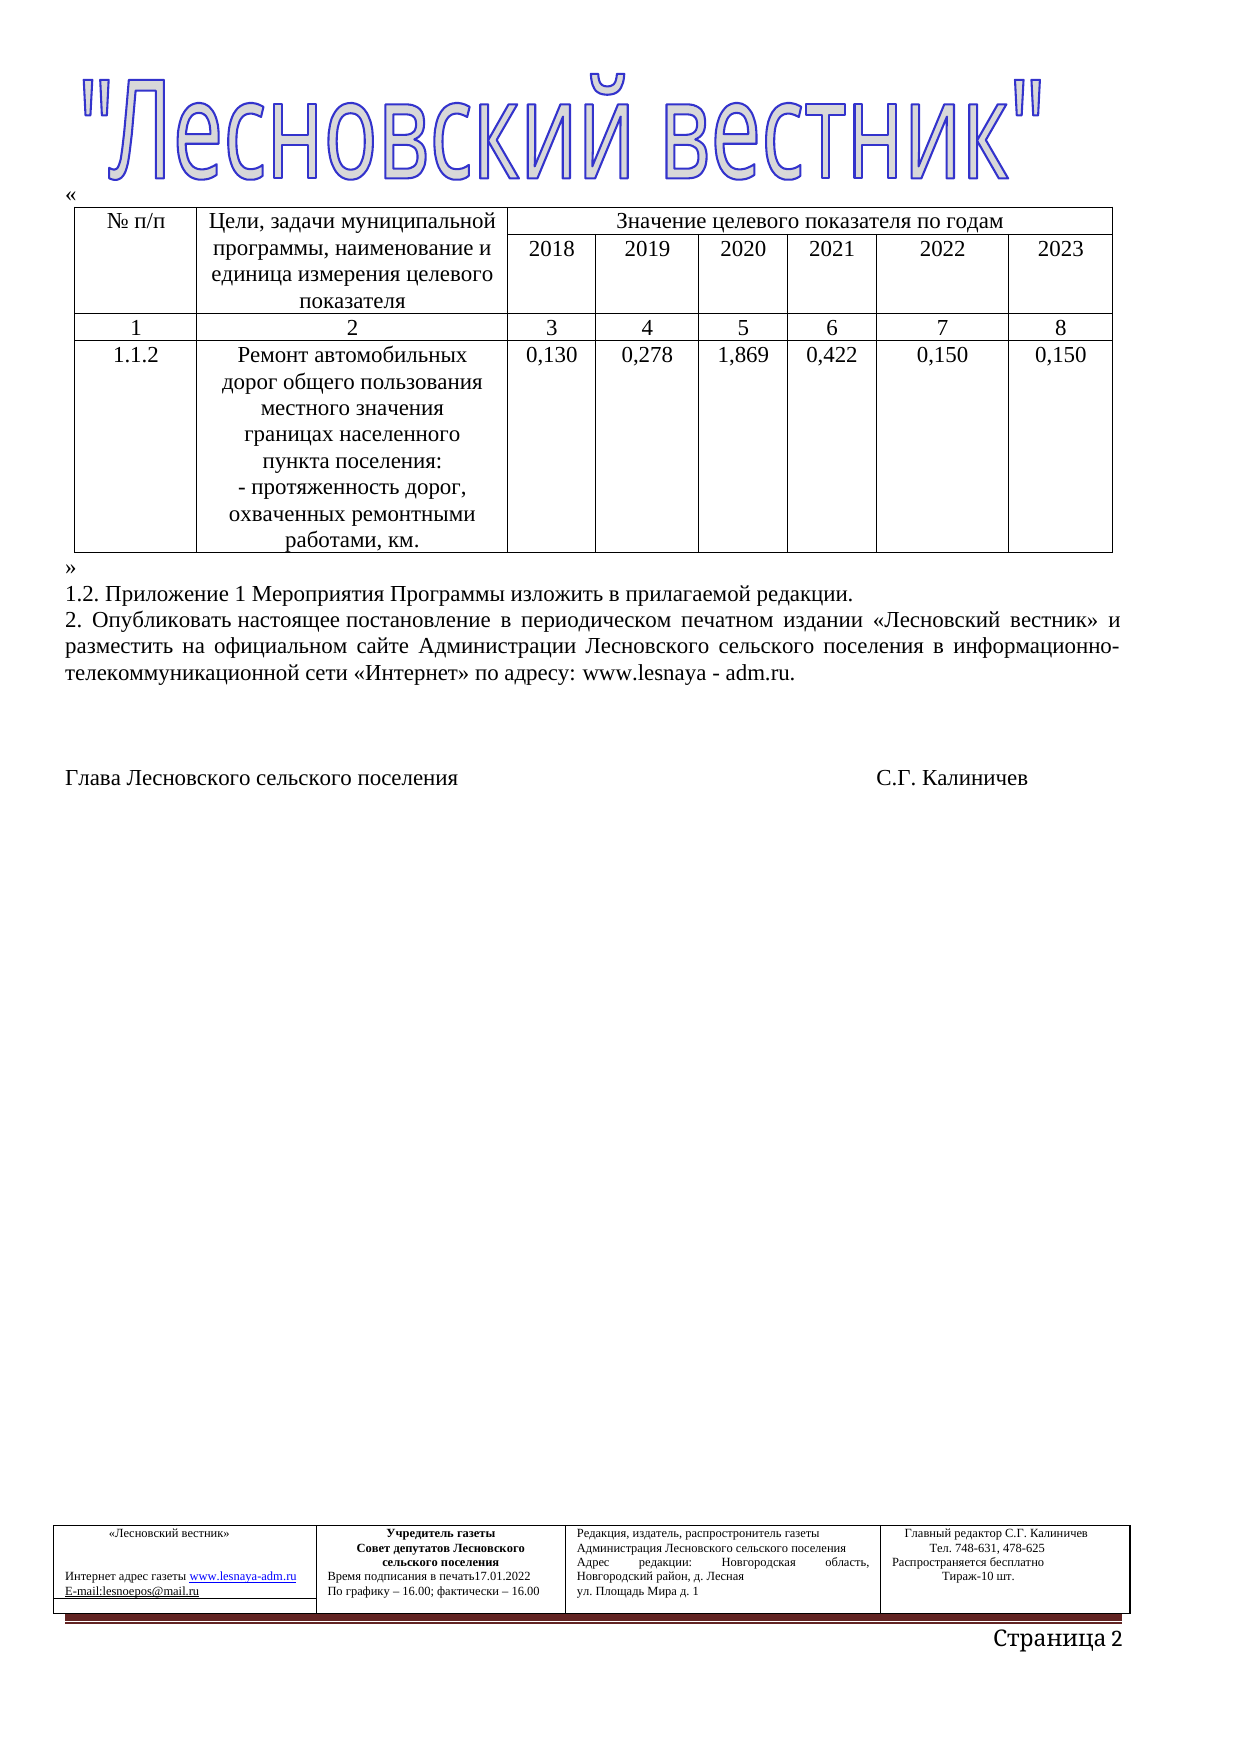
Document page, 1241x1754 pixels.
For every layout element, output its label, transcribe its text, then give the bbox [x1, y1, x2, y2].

table_cell Ремонт автомобильных дорог общего пользования местного значения границах населенного пункта поселения: - протяженность дорог, охваченных ремонтными работами, км. [197, 341, 507, 552]
table_header № п/п [75, 208, 196, 313]
table_cell 2020 [699, 235, 787, 313]
table_cell 2021 [788, 235, 876, 313]
table_cell 5 [699, 314, 787, 340]
table_cell 1.1.2 [75, 341, 196, 552]
text « [65, 180, 1122, 207]
table_cell 8 [1009, 314, 1112, 340]
table_cell 2023 [1009, 235, 1112, 313]
table_cell 2 [197, 314, 507, 340]
text 2. Опубликовать настоящее постановление в периодическом печатном издании «Лесновский вестник» и разместить на официальном сайте Администрации Лесновского сельского поселения в информационно-телекоммуникационной сети «Интернет» по адресу: www.lesnaya - adm.ru. [65, 606, 1122, 685]
table_cell 0,150 [1009, 341, 1112, 552]
table_cell 2019 [596, 235, 698, 313]
table_cell 0,130 [508, 341, 595, 552]
table_cell 1 [75, 314, 196, 340]
table_cell 0,150 [877, 341, 1008, 552]
table_header Цели, задачи муниципальной программы, наименование и единица измерения целевого показателя [197, 208, 507, 313]
table_cell 3 [508, 314, 595, 340]
table_cell 2022 [877, 235, 1008, 313]
text » [65, 553, 1122, 580]
text 1.2. Приложение 1 Мероприятия Программы изложить в прилагаемой редакции. [65, 580, 1122, 606]
table_cell 0,278 [596, 341, 698, 552]
table_cell 7 [877, 314, 1008, 340]
table_cell 2018 [508, 235, 595, 313]
table_cell 0,422 [788, 341, 876, 552]
table_header Значение целевого показателя по годам [508, 208, 1112, 234]
text Глава Лесновского сельского поселения С.Г. Калиничев [65, 764, 1122, 791]
table_cell 6 [788, 314, 876, 340]
table_cell 4 [596, 314, 698, 340]
table_cell 1,869 [699, 341, 787, 552]
